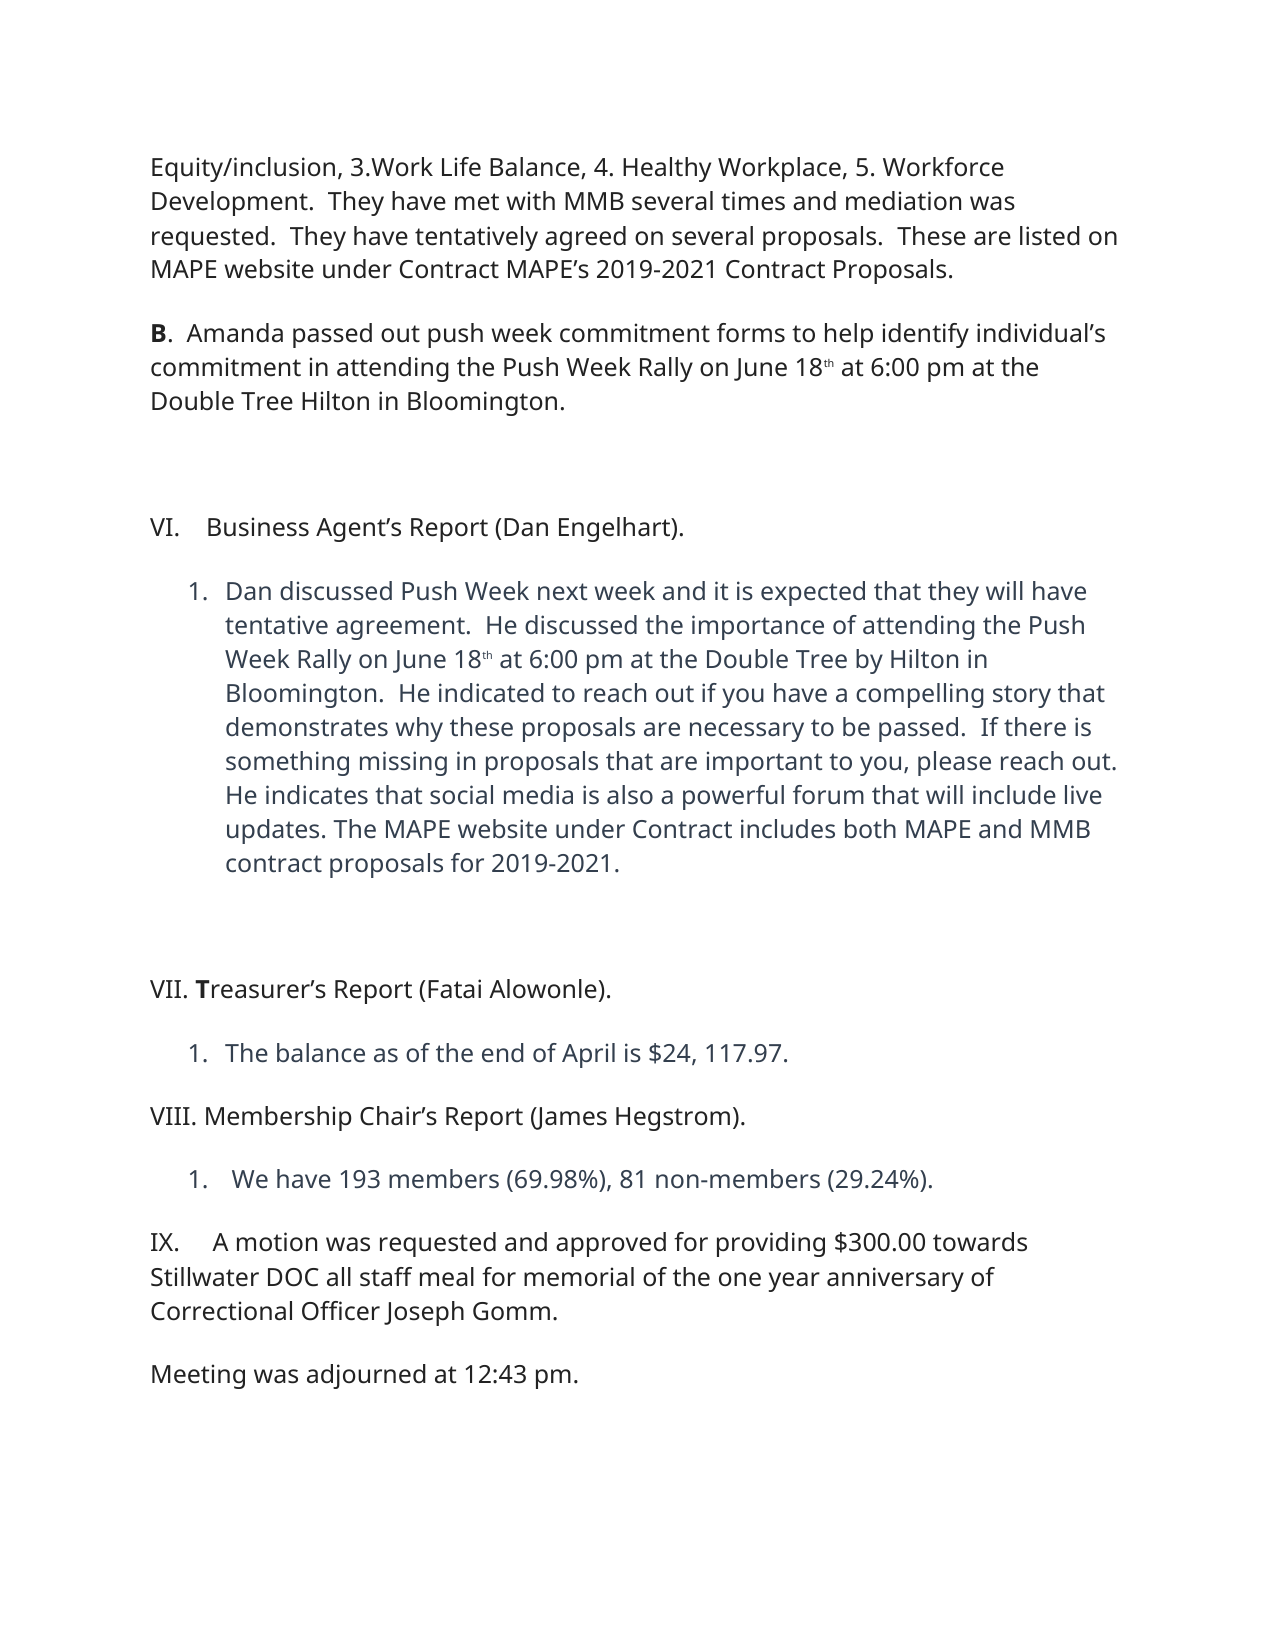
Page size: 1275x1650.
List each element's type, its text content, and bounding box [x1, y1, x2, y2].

text VI. Business Agent’s Report (Dan Engelhart). [150, 510, 1125, 544]
list We have 193 members (69.98%), 81 non-members (29.24%). [187, 1162, 1125, 1196]
text Meeting was adjourned at 12:43 pm. [150, 1356, 1125, 1391]
text VIII. Membership Chair’s Report (James Hegstrom). [150, 1099, 1125, 1133]
list The balance as of the end of April is $24, 117.97. [187, 1035, 1125, 1069]
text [150, 150, 1125, 286]
text B. Amanda passed out push week commitment forms to help identify individual’s commitment in attending the Push Week Rally on June 18th at 6:00 pm at the Double Tree Hilton in Bloomington. [150, 315, 1125, 418]
list Dan discussed Push Week next week and it is expected that they will have tentative agreement. He discussed the importance of attending the Push Week Rally on June 18th at 6:00 pm at the Double Tree by Hilton in Bloomington. He indicated to reach out if you have a compelling story that demonstrates why these proposals are necessary to be passed. If there is something missing in proposals that are important to you, please reach out. He indicates that social media is also a powerful forum that will include live updates. The MAPE website under Contract includes both MAPE and MMB contract proposals for 2019-2021. [187, 573, 1125, 880]
text IX. A motion was requested and approved for providing $300.00 towards Stillwater DOC all staff meal for memorial of the one year anniversary of Correctional Officer Joseph Gomm. [150, 1225, 1125, 1327]
text VII. Treasurer’s Report (Fatai Alowonle). [150, 972, 1125, 1006]
